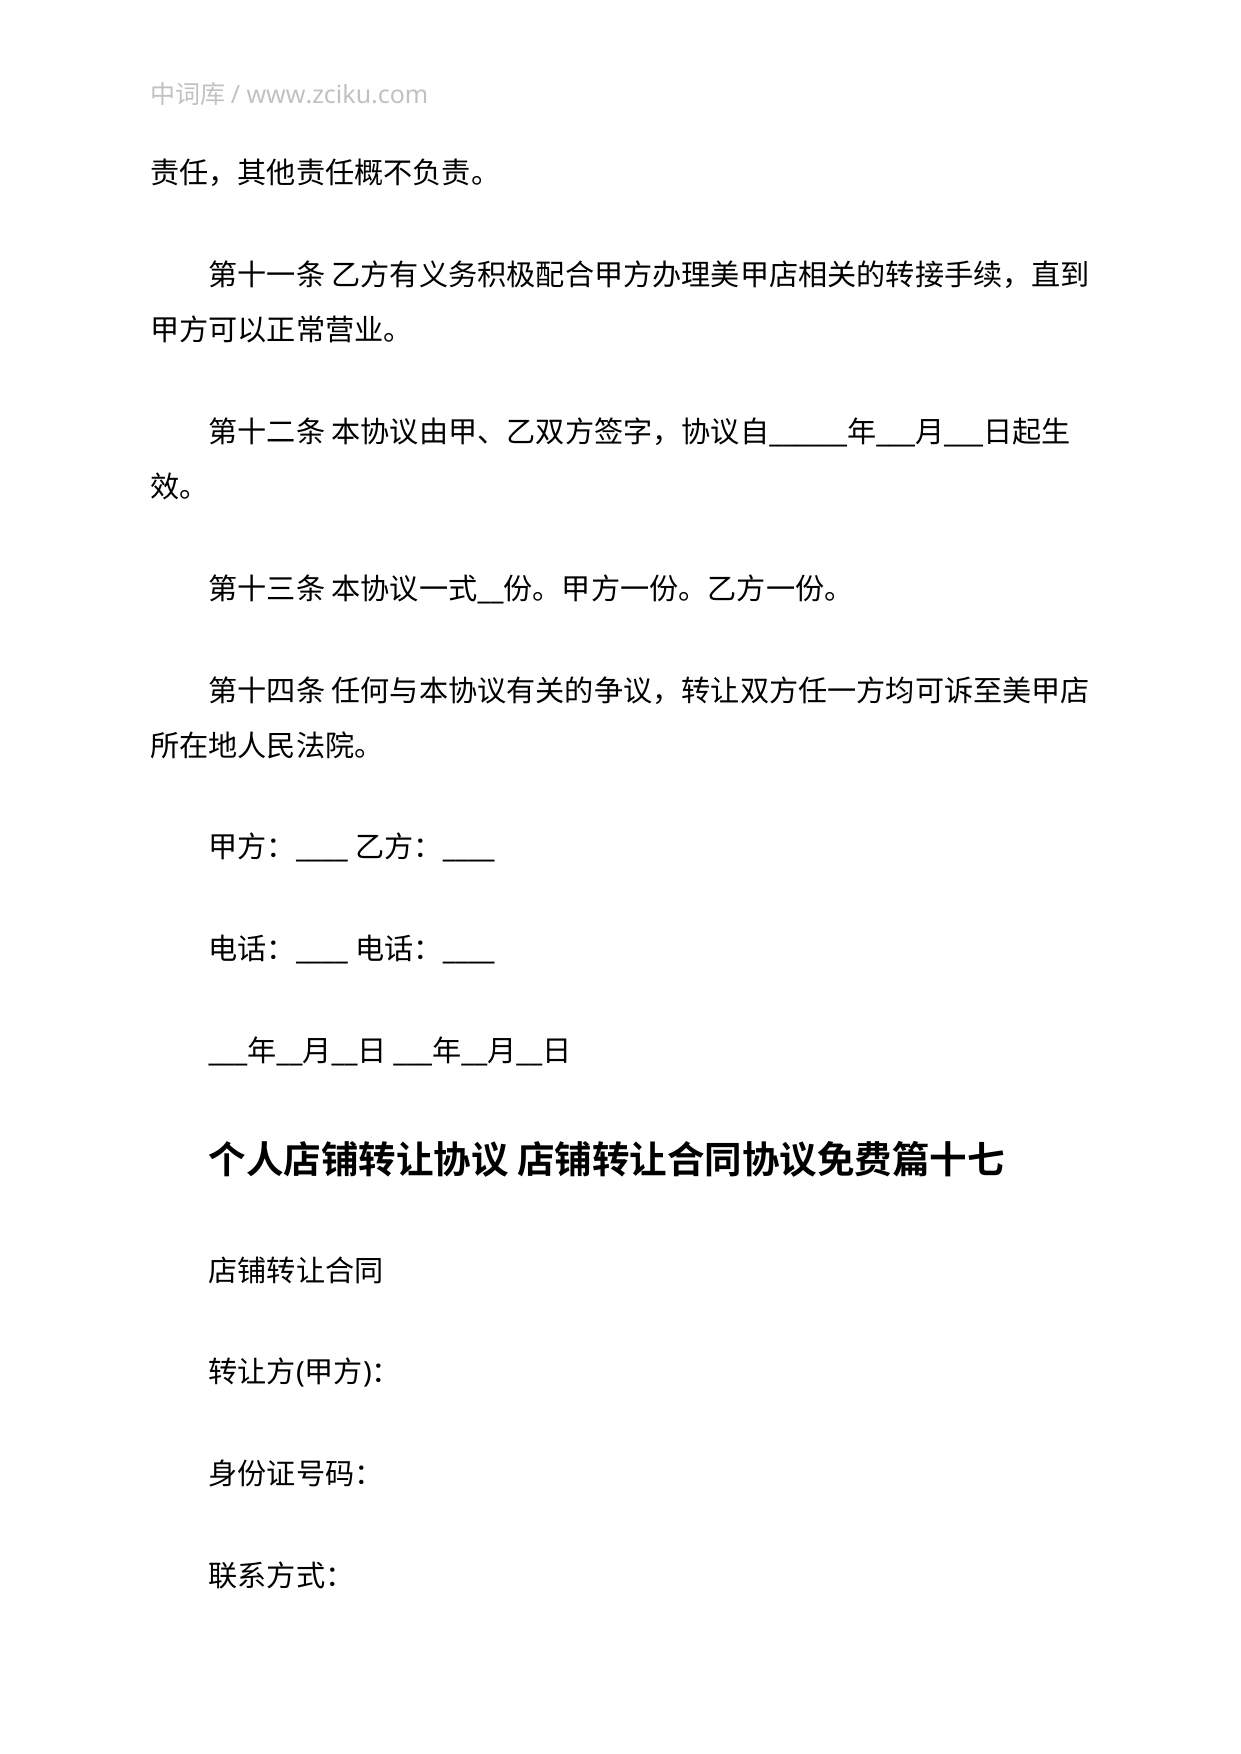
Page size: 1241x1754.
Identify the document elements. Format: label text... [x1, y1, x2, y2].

text 转让方(甲方)： [150, 1349, 1090, 1391]
text 联系方式： [150, 1553, 1090, 1595]
text 甲方：____ 乙方：____ [150, 824, 1090, 866]
text 电话：____ 电话：____ [150, 926, 1090, 968]
text 店铺转让合同 [150, 1247, 1090, 1289]
text 第十二条 本协议由甲、乙双方签字，协议自______年___月___日起生效。 [150, 408, 1090, 506]
text 第十四条 任何与本协议有关的争议，转让双方任一方均可诉至美甲店所在地人民法院。 [150, 667, 1090, 764]
text 第十三条 本协议一式__份。甲方一份。乙方一份。 [150, 565, 1090, 608]
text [150, 150, 1090, 192]
text ___年__月__日 ___年__月__日 [150, 1028, 1090, 1070]
text 身份证号码： [150, 1451, 1090, 1493]
text 个人店铺转让协议 店铺转让合同协议免费篇十七 [150, 1130, 1090, 1184]
text 第十一条 乙方有义务积极配合甲方办理美甲店相关的转接手续，直到甲方可以正常营业。 [150, 252, 1090, 349]
